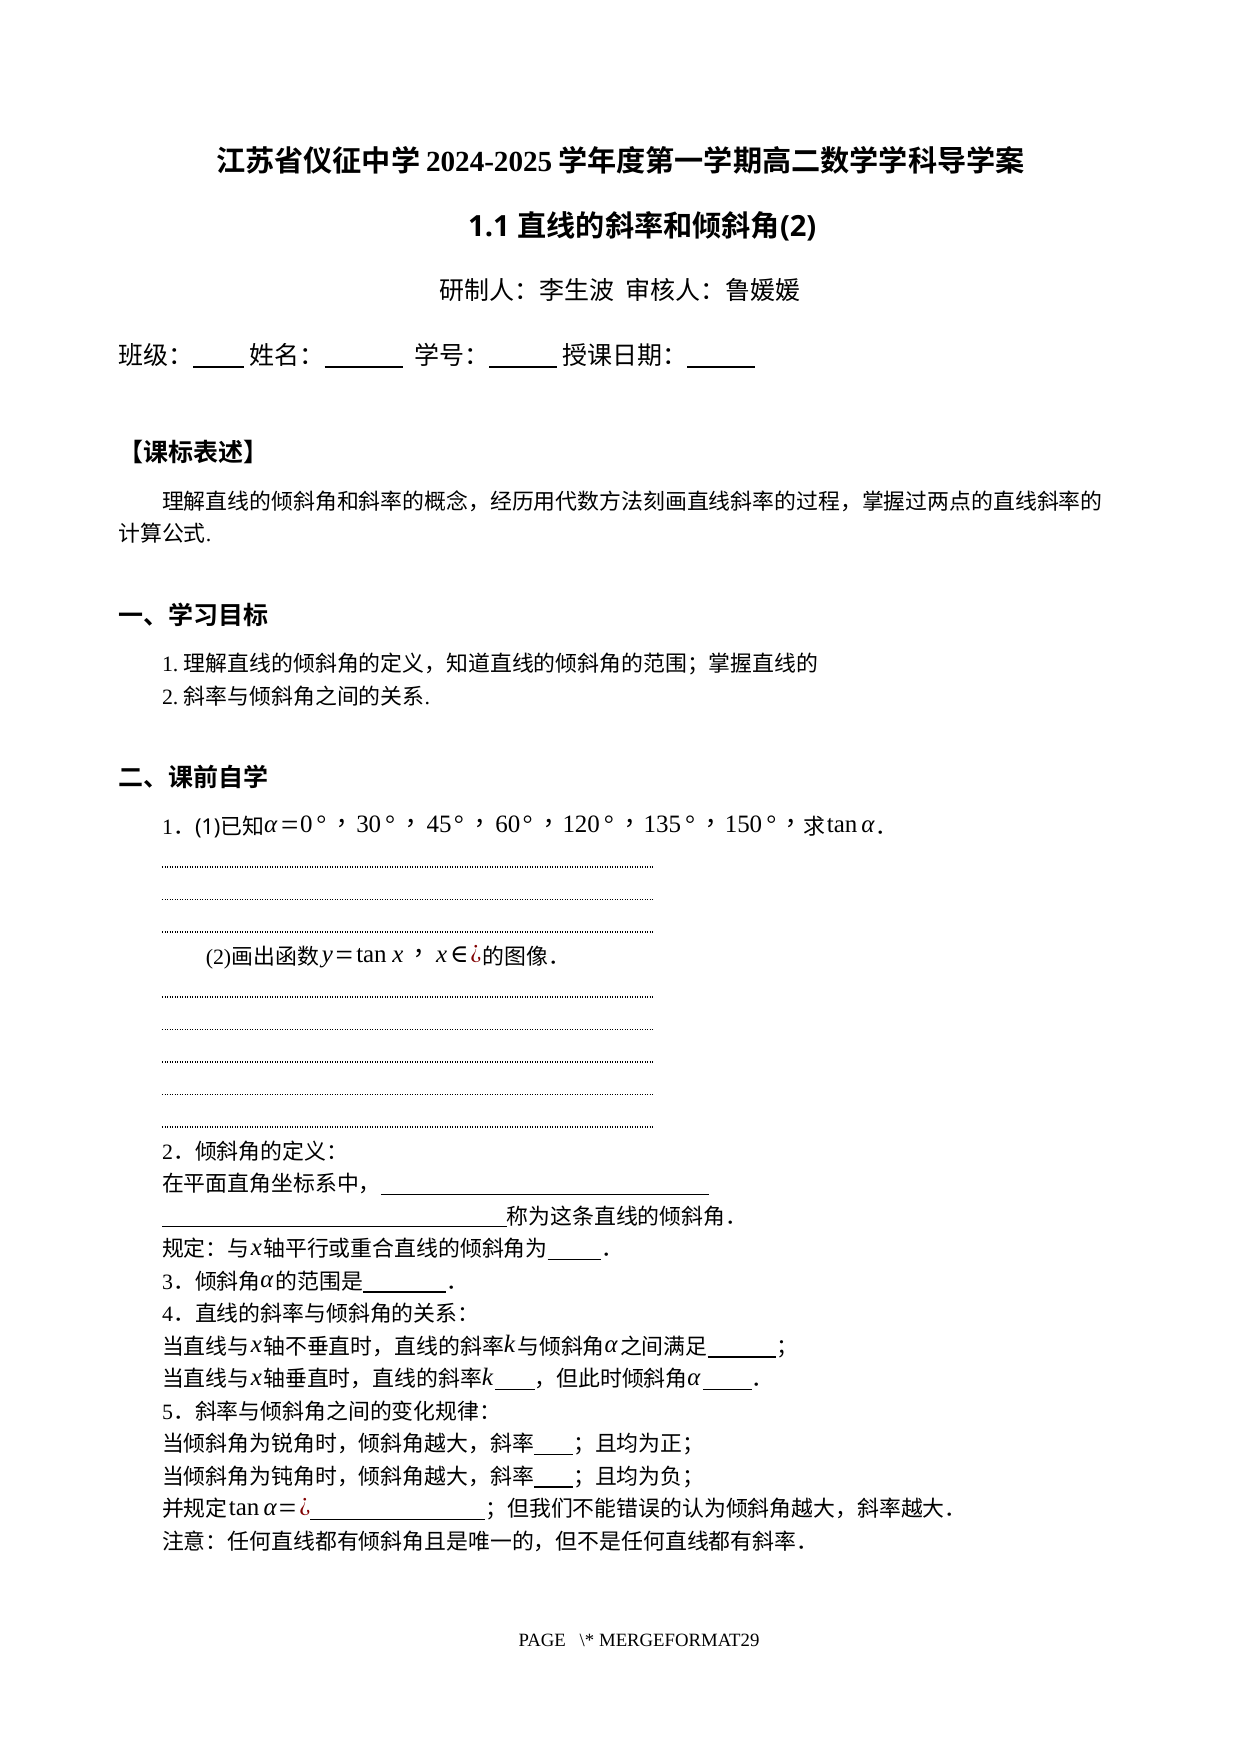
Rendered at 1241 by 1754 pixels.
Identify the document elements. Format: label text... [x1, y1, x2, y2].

text 并规定 ；但我们不能错误的认为倾斜角越大，斜率越大． [118, 1491, 1122, 1523]
text 称为这条直线的倾斜角． [118, 1198, 1122, 1231]
subtitle 1.1 直线的斜率和倾斜角(2) [118, 191, 1122, 256]
text 1．(1)已知求． [118, 808, 1122, 841]
text 在平面直角坐标系中， [118, 1166, 1122, 1198]
text 2．倾斜角的定义： [118, 1133, 1122, 1166]
text 当倾斜角为锐角时，倾斜角越大，斜率 ；且均为正； [118, 1426, 1122, 1458]
text 1. 理解直线的倾斜角的定义，知道直线的倾斜角的范围；掌握直线的 [118, 646, 1122, 678]
text 规定：与轴平行或重合直线的倾斜角为 ． [118, 1231, 1122, 1263]
text 当倾斜角为钝角时，倾斜角越大，斜率 ；且均为负； [118, 1458, 1122, 1491]
text 二、课前自学 [118, 743, 1122, 808]
text 当直线与轴垂直时，直线的斜率 ，但此时倾斜角 ． [118, 1361, 1122, 1393]
text (2)画出函数的图像． [118, 938, 1122, 971]
text 注意：任何直线都有倾斜角且是唯一的，但不是任何直线都有斜率． [118, 1523, 1122, 1556]
text 4．直线的斜率与倾斜角的关系： [118, 1296, 1122, 1328]
text 5．斜率与倾斜角之间的变化规律： [118, 1393, 1122, 1426]
text 江苏省仪征中学2024-2025学年度第一学期高二数学学科导学案 [118, 126, 1122, 191]
text 研制人：李生波 审核人：鲁媛媛 [118, 256, 1122, 321]
text 【课标表述】 [118, 418, 1122, 483]
text 班级： 姓名： 学号： 授课日期： [118, 321, 1122, 386]
text 一、学习目标 [118, 581, 1122, 646]
text 3．倾斜角的范围是 ． [118, 1263, 1122, 1296]
text 2. 斜率与倾斜角之间的关系. [118, 678, 1122, 711]
text 当直线与轴不垂直时，直线的斜率与倾斜角之间满足 ； [118, 1328, 1122, 1361]
text 理解直线的倾斜角和斜率的概念，经历用代数方法刻画直线斜率的过程，掌握过两点的直线斜率的计算公式. [118, 483, 1122, 548]
